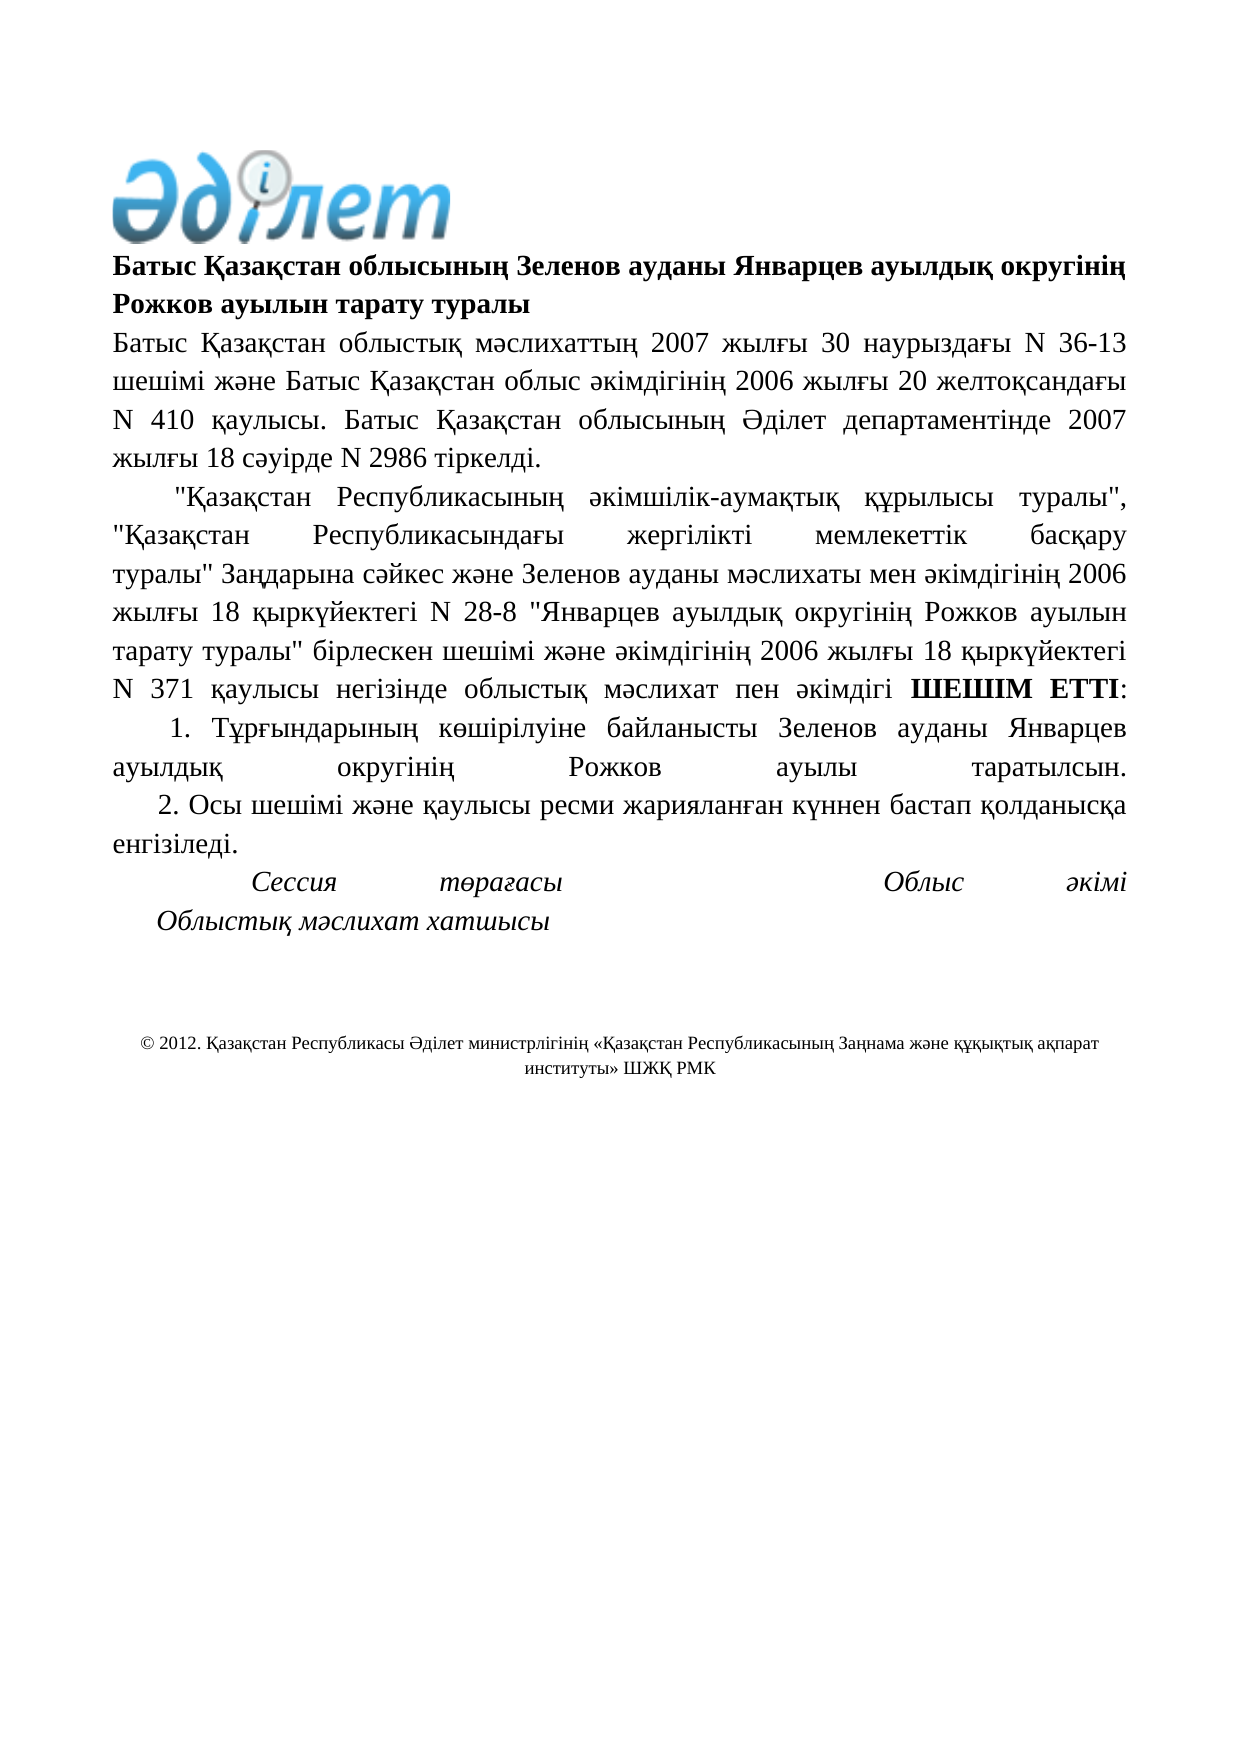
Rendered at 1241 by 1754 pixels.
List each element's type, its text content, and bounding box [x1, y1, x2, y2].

picture [112, 150, 451, 244]
text Батыс Қазақстан облысының Зеленов ауданы Январцев ауылдық округінің Рожков ауылын тарату туралы [112, 248, 1128, 320]
text © 2012. Қазақстан Республикасы Әділет министрлігінің «Қазақстан Республикасының Заңнама және құқықтық ақпарат институты» ШЖҚ РМК [112, 1032, 1128, 1078]
text Батыс Қазақстан облыстық мәслихаттың 2007 жылғы 30 наурыздағы N 36-13 шешімі және Батыс Қазақстан облыс әкімдігінің 2006 жылғы 20 желтоқсандағы N 410 қаулысы. Батыс Қазақстан облысының Әділет департаментінде 2007 жылғы 18 сәуірде N 2986 тіркелді. [112, 325, 1128, 474]
text Сессия төрағасы Облыс әкімі Облыстық мәслихат хатшысы [112, 864, 1128, 936]
text "Қазақстан Республикасының әкімшілік-аумақтық құрылысы туралы", "Қазақстан Республикасындағы жергілікті мемлекеттік басқару туралы" Заңдарына сәйкес және Зеленов ауданы мәслихаты мен әкімдігінің 2006 жылғы 18 қыркүйектегі N 28-8 "Январцев ауылдық округінің Рожков ауылын тарату туралы" бірлескен шешімі және әкімдігінің 2006 жылғы 18 қыркүйектегі N 371 қаулысы негізінде облыстық мәслихат пен әкімдігі ШЕШІМ ЕТТІ: 1. Тұрғындарының көшірілуіне байланысты Зеленов ауданы Январцев ауылдық округінің Рожков ауылы таратылсын. 2. Осы шешімі және қаулысы ресми жарияланған күннен бастап қолданысқа енгізіледі. [112, 479, 1128, 859]
